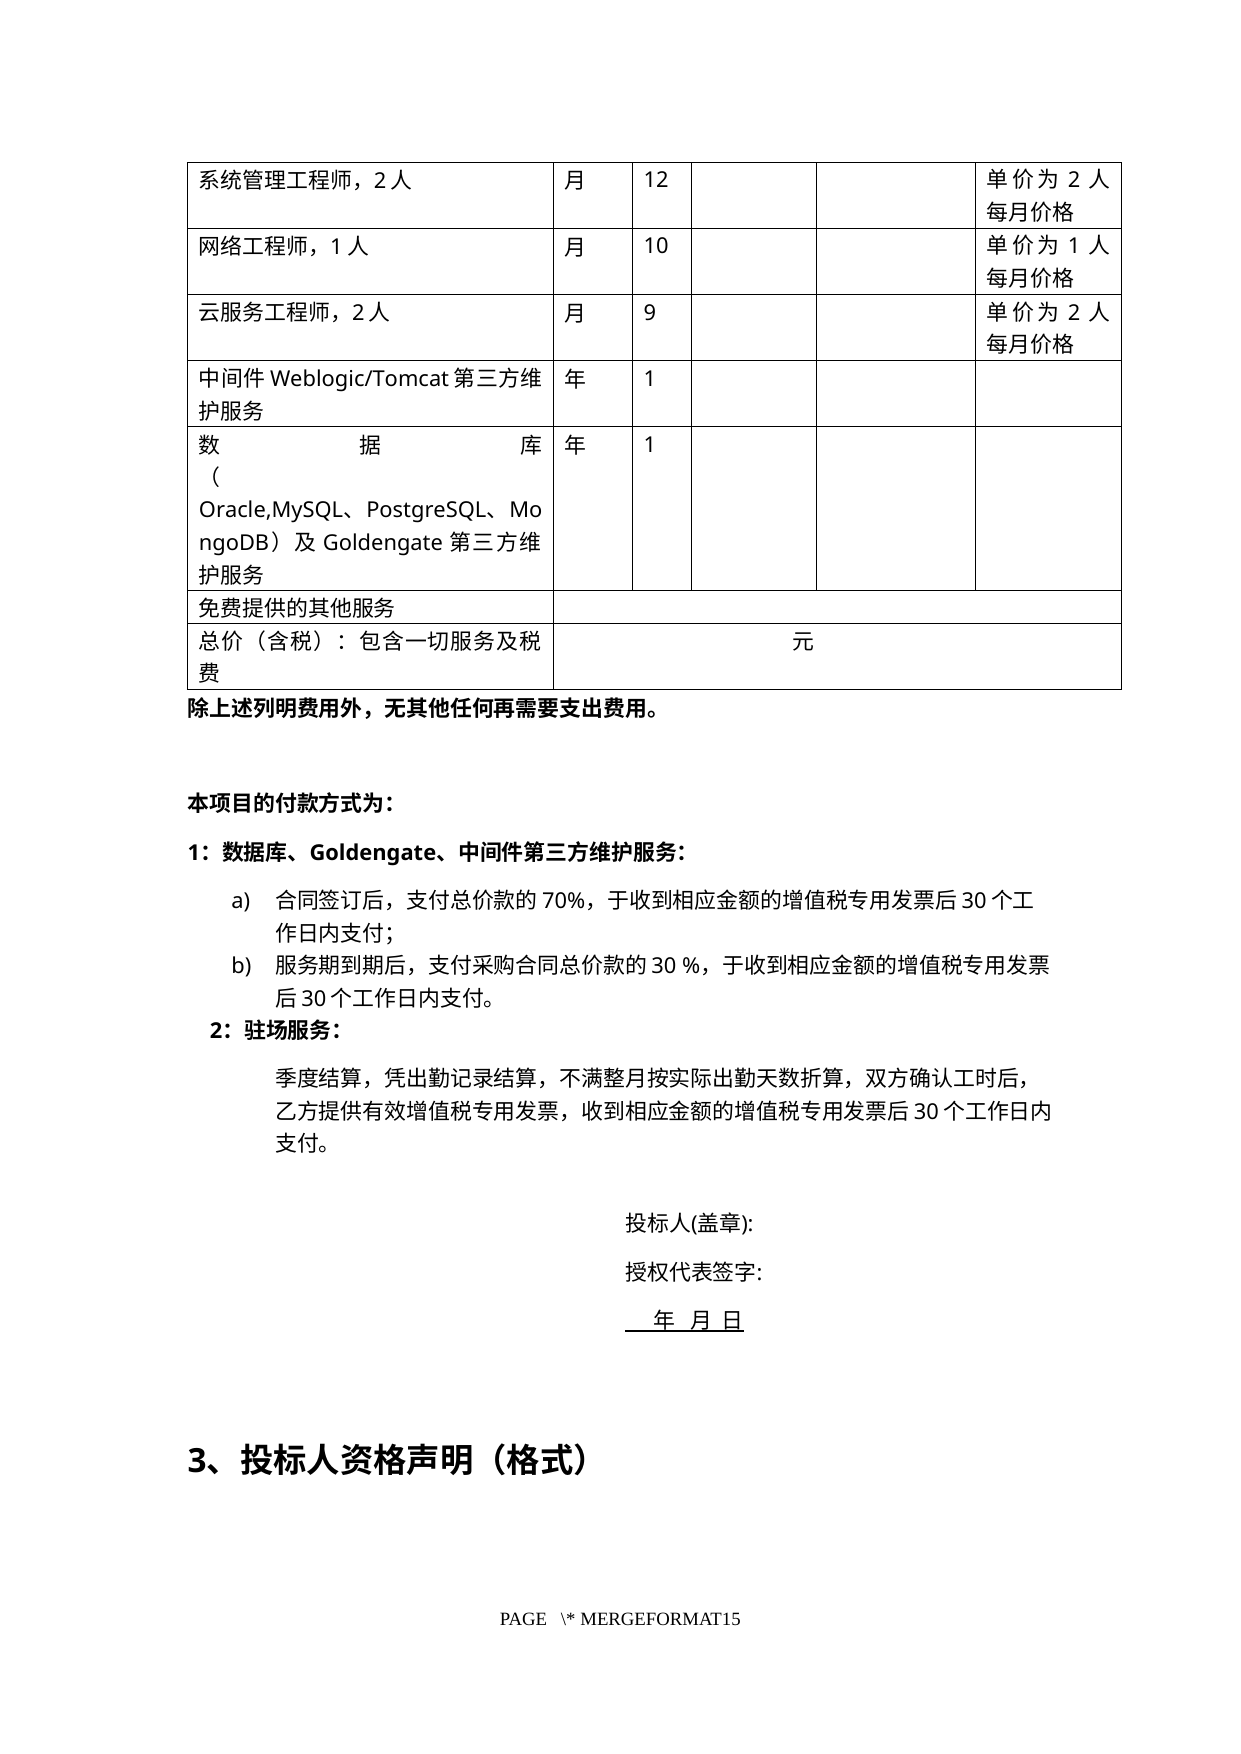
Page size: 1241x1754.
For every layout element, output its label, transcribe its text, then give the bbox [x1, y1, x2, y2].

table_cell 9 [633, 295, 691, 360]
table_cell [817, 427, 975, 590]
table_cell [976, 361, 1121, 426]
text 除上述列明费用外，无其他任何再需要支出费用。 [187, 690, 1053, 723]
table_cell 单价为1人每月价格 [976, 229, 1121, 294]
table_cell 总价（含税）：包含一切服务及税费 [188, 624, 553, 689]
list 合同签订后，支付总价款的70%，于收到相应金额的增值税专用发票后30个工作日内支付； [231, 883, 1053, 948]
table_cell [976, 427, 1121, 590]
table_cell 云服务工程师，2人 [188, 295, 553, 360]
text 1：数据库、Goldengate、中间件第三方维护服务： [187, 834, 1053, 867]
table_cell [692, 295, 816, 360]
table_cell 月 [554, 295, 632, 360]
text 季度结算，凭出勤记录结算，不满整月按实际出勤天数折算，双方确认工时后，乙方提供有效增值税专用发票，收到相应金额的增值税专用发票后30个工作日内支付。 [275, 1061, 1053, 1158]
table_cell 单价为2人每月价格 [976, 295, 1121, 360]
list 服务期到期后，支付采购合同总价款的30 %，于收到相应金额的增值税专用发票后30个工作日内支付。 [231, 948, 1053, 1013]
table_cell 中间件Weblogic/Tomcat第三方维护服务 [188, 361, 553, 426]
table_cell 月 [554, 229, 632, 294]
table_cell [692, 229, 816, 294]
table_cell [692, 163, 816, 228]
table_cell [817, 361, 975, 426]
table_cell 数据库（Oracle,MySQL、PostgreSQL、MongoDB）及Goldengate第三方维护服务 [188, 427, 553, 590]
table_cell [817, 229, 975, 294]
text 投标人(盖章): [187, 1206, 1053, 1238]
text 本项目的付款方式为： [187, 786, 1053, 818]
text 授权代表签字: [187, 1254, 1053, 1287]
table_cell [554, 591, 1121, 623]
table_cell [817, 295, 975, 360]
table_cell 免费提供的其他服务 [188, 591, 553, 623]
table_cell 网络工程师，1人 [188, 229, 553, 294]
table_cell 1 [633, 361, 691, 426]
table_cell [692, 361, 816, 426]
table_cell 月 [554, 163, 632, 228]
table_cell [692, 427, 816, 590]
table_cell [817, 163, 975, 228]
table_cell 单价为2人每月价格 [976, 163, 1121, 228]
table_cell 系统管理工程师，2人 [188, 163, 553, 228]
table_cell 元 [554, 624, 1121, 689]
table_cell 年 [554, 427, 632, 590]
table_cell 10 [633, 229, 691, 294]
text 年 月 日 [187, 1303, 1053, 1335]
subtitle 3、投标人资格声明（格式） [187, 1425, 1053, 1490]
text 2：驻场服务： [187, 1013, 1053, 1045]
table_cell 1 [633, 427, 691, 590]
table_cell 年 [554, 361, 632, 426]
table_cell 12 [633, 163, 691, 228]
